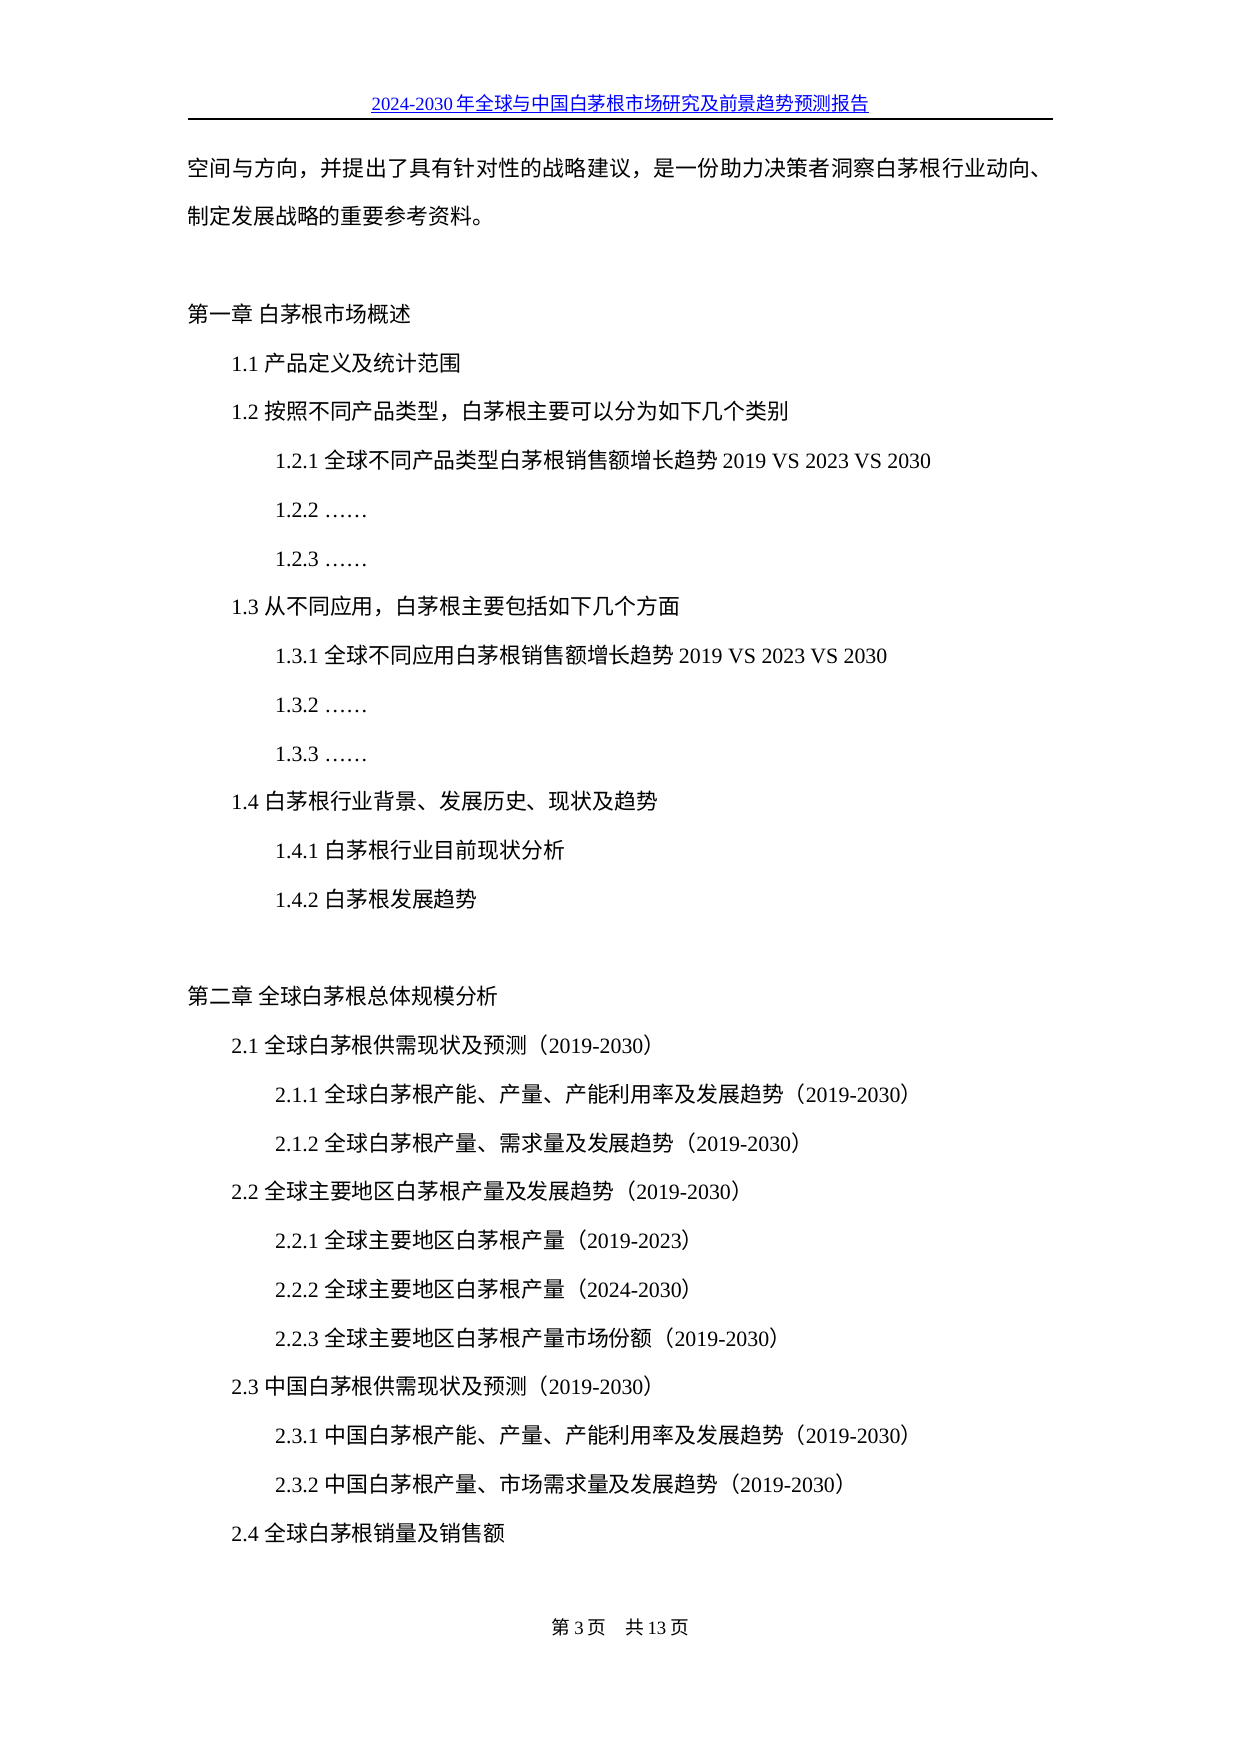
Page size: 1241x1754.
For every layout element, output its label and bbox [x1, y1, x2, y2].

text [187, 150, 1053, 1548]
